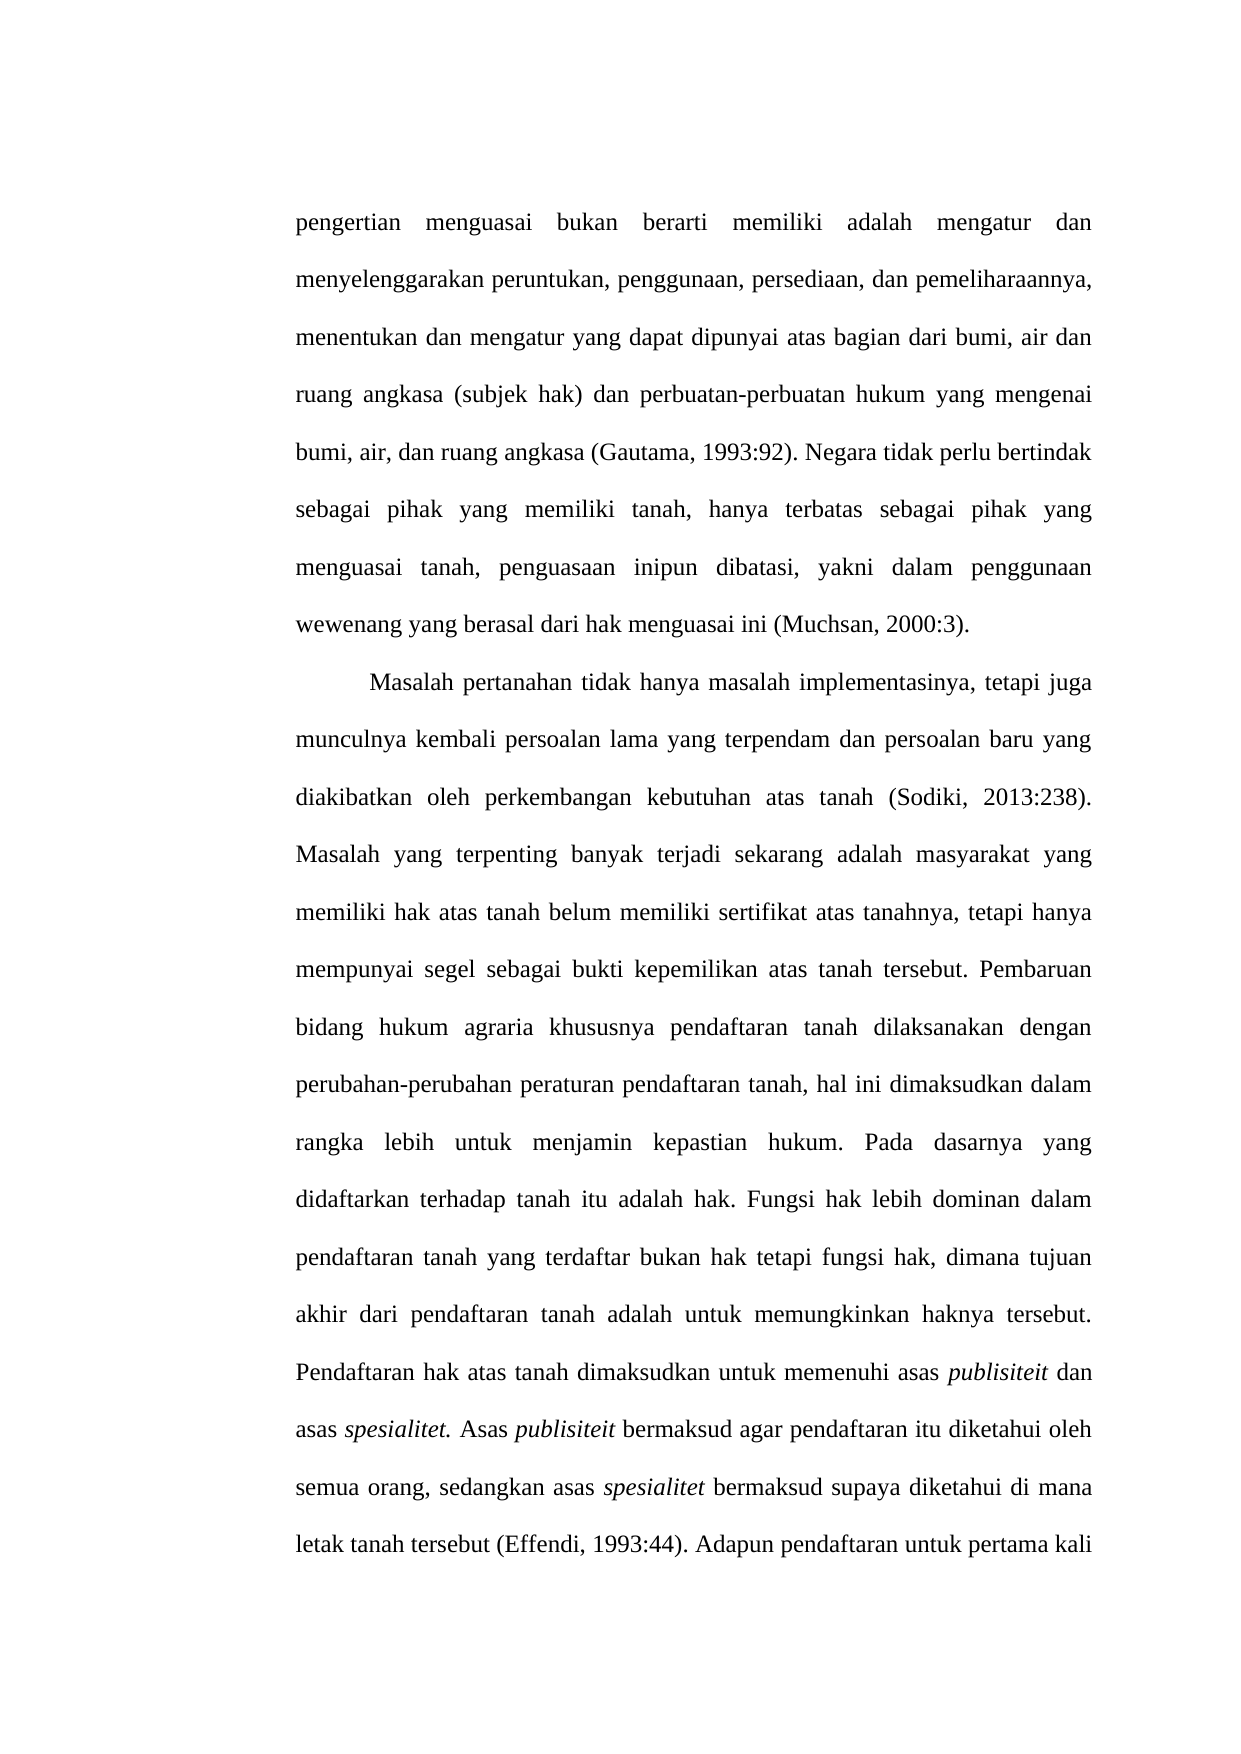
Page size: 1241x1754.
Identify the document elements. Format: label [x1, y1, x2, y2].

list [295, 207, 1092, 638]
list [295, 667, 1092, 1558]
